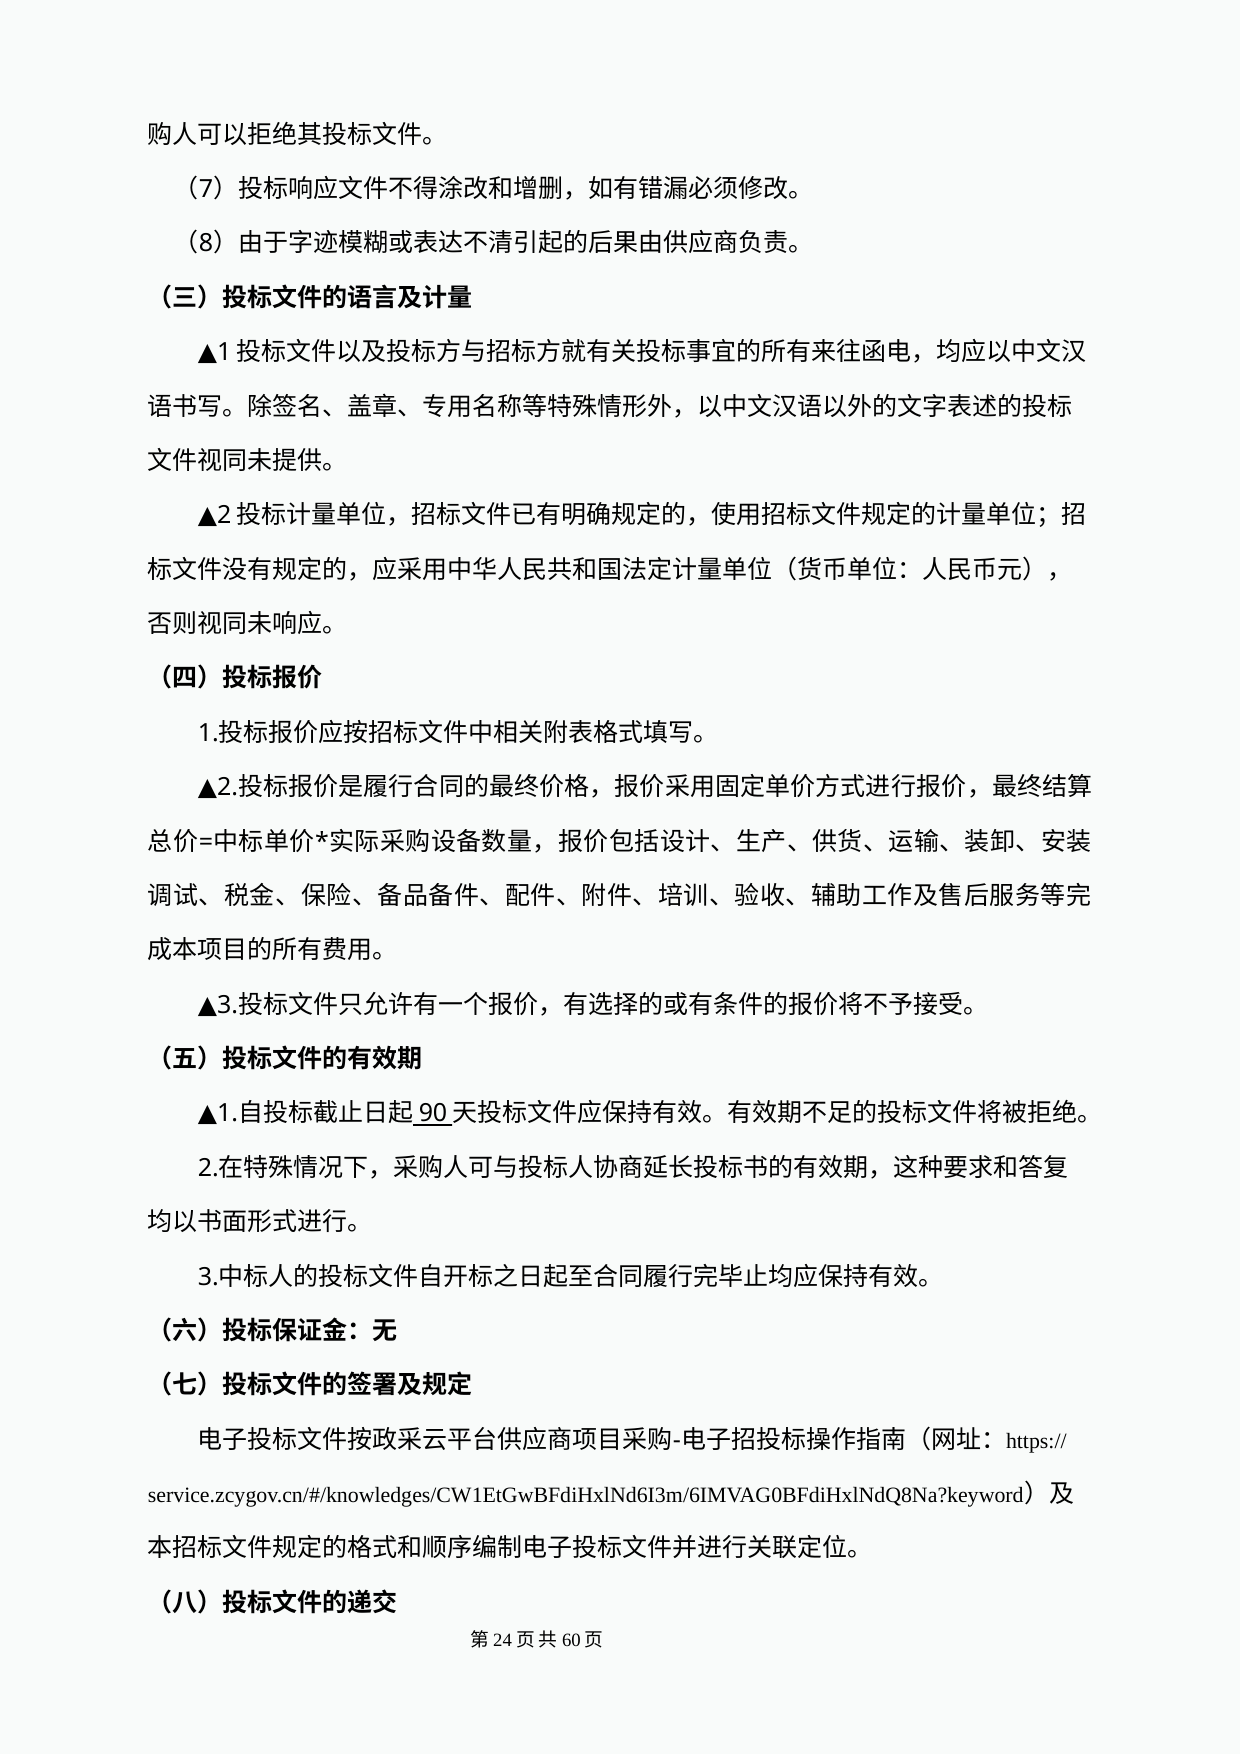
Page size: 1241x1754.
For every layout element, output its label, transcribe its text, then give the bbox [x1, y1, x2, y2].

text 3.中标人的投标文件自开标之日起至合同履行完毕止均应保持有效。 [148, 1256, 1092, 1292]
text ▲2投标计量单位，招标文件已有明确规定的，使用招标文件规定的计量单位；招标文件没有规定的，应采用中华人民共和国法定计量单位（货币单位：人民币元），否则视同未响应。 [148, 495, 1092, 640]
text （四）投标报价 [148, 658, 1092, 694]
text （八）投标文件的递交 [148, 1582, 1092, 1618]
text ▲2.投标报价是履行合同的最终价格，报价采用固定单价方式进行报价，最终结算总价=中标单价*实际采购设备数量，报价包括设计、生产、供货、运输、装卸、安装调试、税金、保险、备品备件、配件、附件、培训、验收、辅助工作及售后服务等完成本项目的所有费用。 [148, 767, 1092, 966]
list ▲1.自投标截止日起 90天投标文件应保持有效。有效期不足的投标文件将被拒绝。 [148, 1093, 1092, 1129]
text ▲1投标文件以及投标方与招标方就有关投标事宜的所有来往函电，均应以中文汉语书写。除签名、盖章、专用名称等特殊情形外，以中文汉语以外的文字表述的投标文件视同未提供。 [148, 332, 1092, 477]
list 2.在特殊情况下，采购人可与投标人协商延长投标书的有效期，这种要求和答复均以书面形式进行。 [148, 1147, 1092, 1238]
text （七）投标文件的签署及规定 [148, 1365, 1092, 1401]
text 1.投标报价应按招标文件中相关附表格式填写。 [148, 712, 1092, 748]
text （三）投标文件的语言及计量 [148, 277, 1092, 313]
text （五）投标文件的有效期 [148, 1038, 1092, 1075]
text 电子投标文件按政采云平台供应商项目采购-电子招投标操作指南（网址：https://service.zcygov.cn/#/knowledges/CW1EtGwBFdiHxlNd6I3m/6IMVAG0BFdiHxlNdQ8Na?keyword）及本招标文件规定的格式和顺序编制电子投标文件并进行关联定位。 [148, 1419, 1092, 1564]
text （六）投标保证金：无 [148, 1310, 1092, 1347]
text ▲3.投标文件只允许有一个报价，有选择的或有条件的报价将不予接受。 [148, 984, 1092, 1020]
text （7）投标响应文件不得涂改和增删，如有错漏必须修改。 [148, 168, 1092, 205]
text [148, 114, 1092, 150]
text （8）由于字迹模糊或表达不清引起的后果由供应商负责。 [148, 223, 1092, 259]
